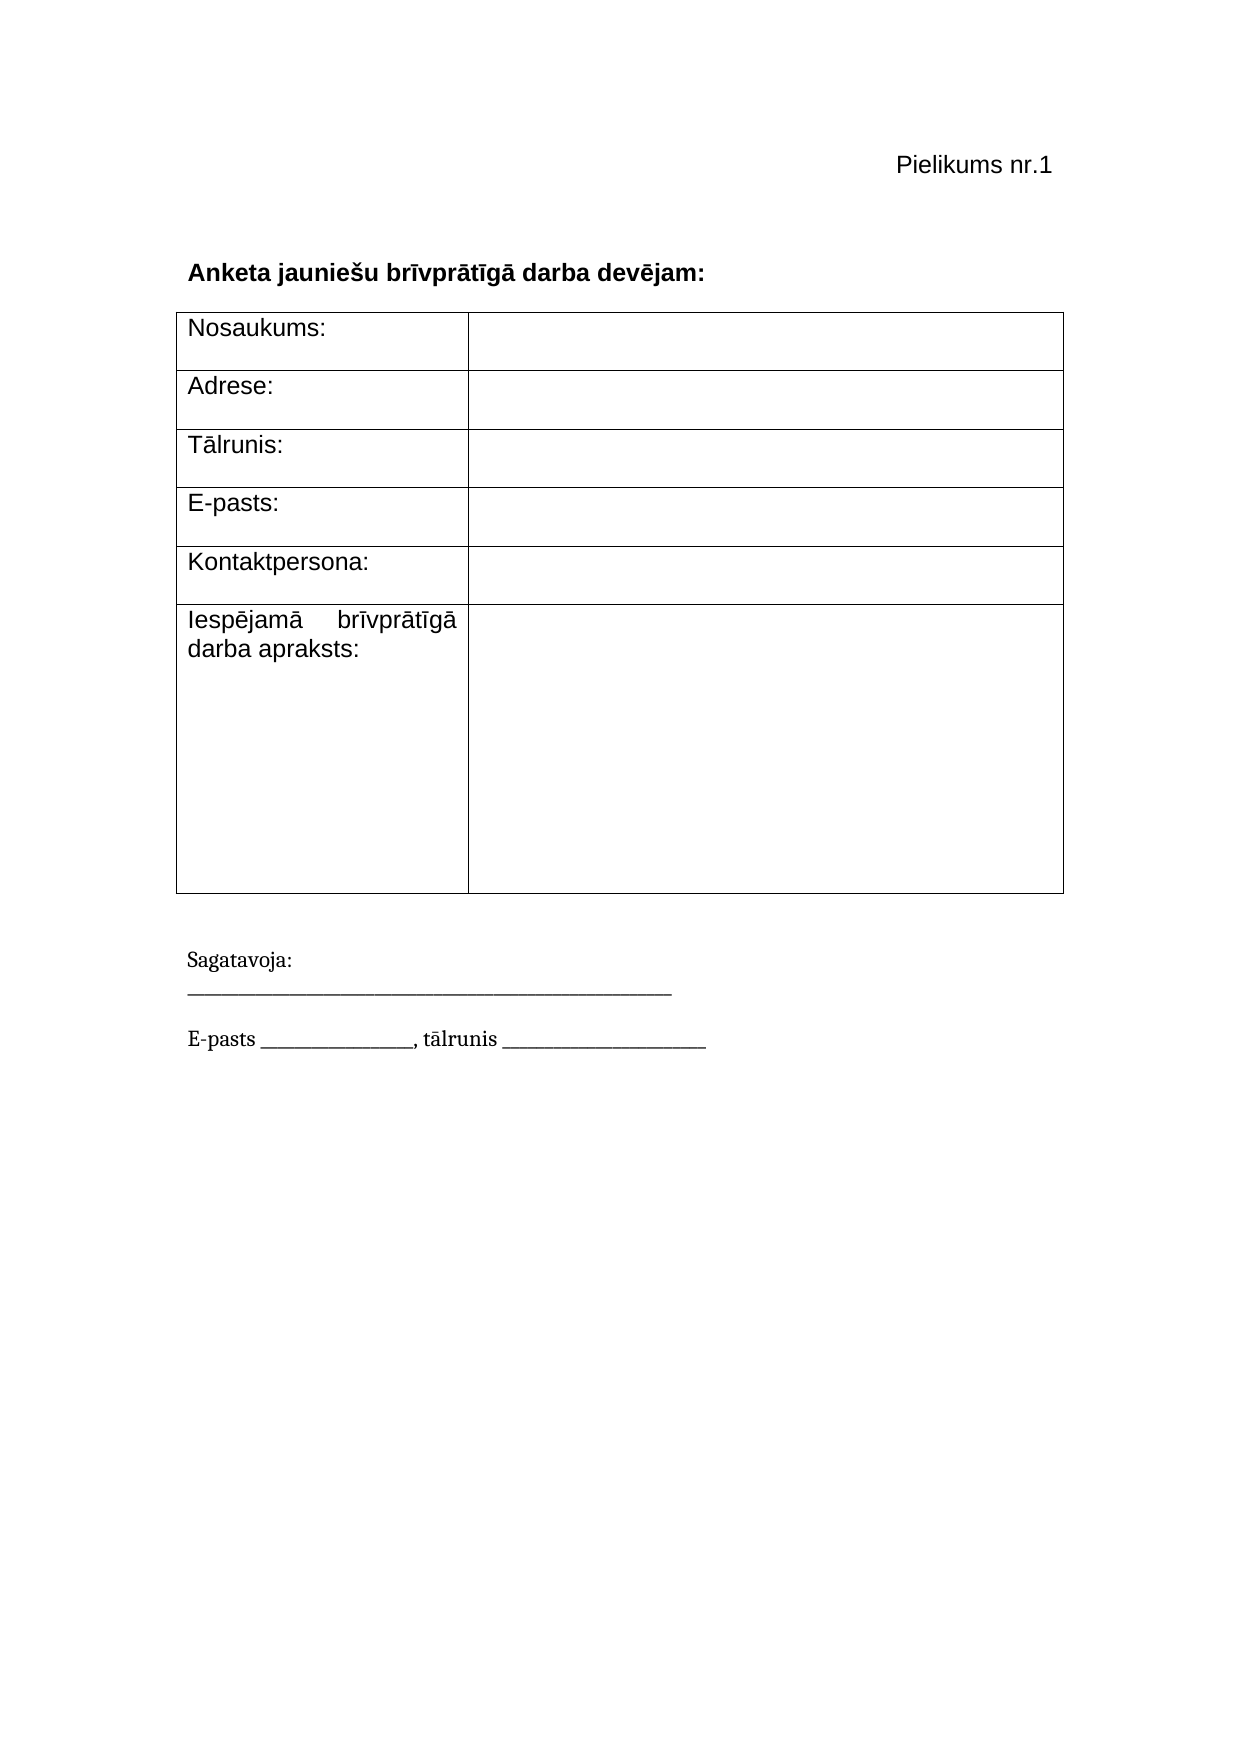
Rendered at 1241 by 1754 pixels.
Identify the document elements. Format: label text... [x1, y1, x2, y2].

table_cell [469, 547, 1063, 604]
table_cell Tālrunis: [177, 430, 468, 487]
table_cell E-pasts: [177, 488, 468, 546]
table_cell [469, 371, 1063, 429]
text Sagatavoja: [187, 947, 1053, 973]
text Pielikums nr.1 [187, 150, 1053, 179]
table_cell [469, 605, 1063, 893]
text Anketa jauniešu brīvprātīgā darba devējam: [187, 258, 1053, 286]
table_header [469, 313, 1063, 370]
table_cell Iespējamā brīvprātīgā darba apraksts: [177, 605, 468, 893]
table_header Nosaukums: [177, 313, 468, 370]
text _________________________________________________________ [187, 973, 1053, 999]
table_cell [469, 430, 1063, 487]
table_cell [469, 488, 1063, 546]
text E-pasts __________________, tālrunis ________________________ [187, 1026, 1053, 1052]
table_cell Kontaktpersona: [177, 547, 468, 604]
table_cell Adrese: [177, 371, 468, 429]
